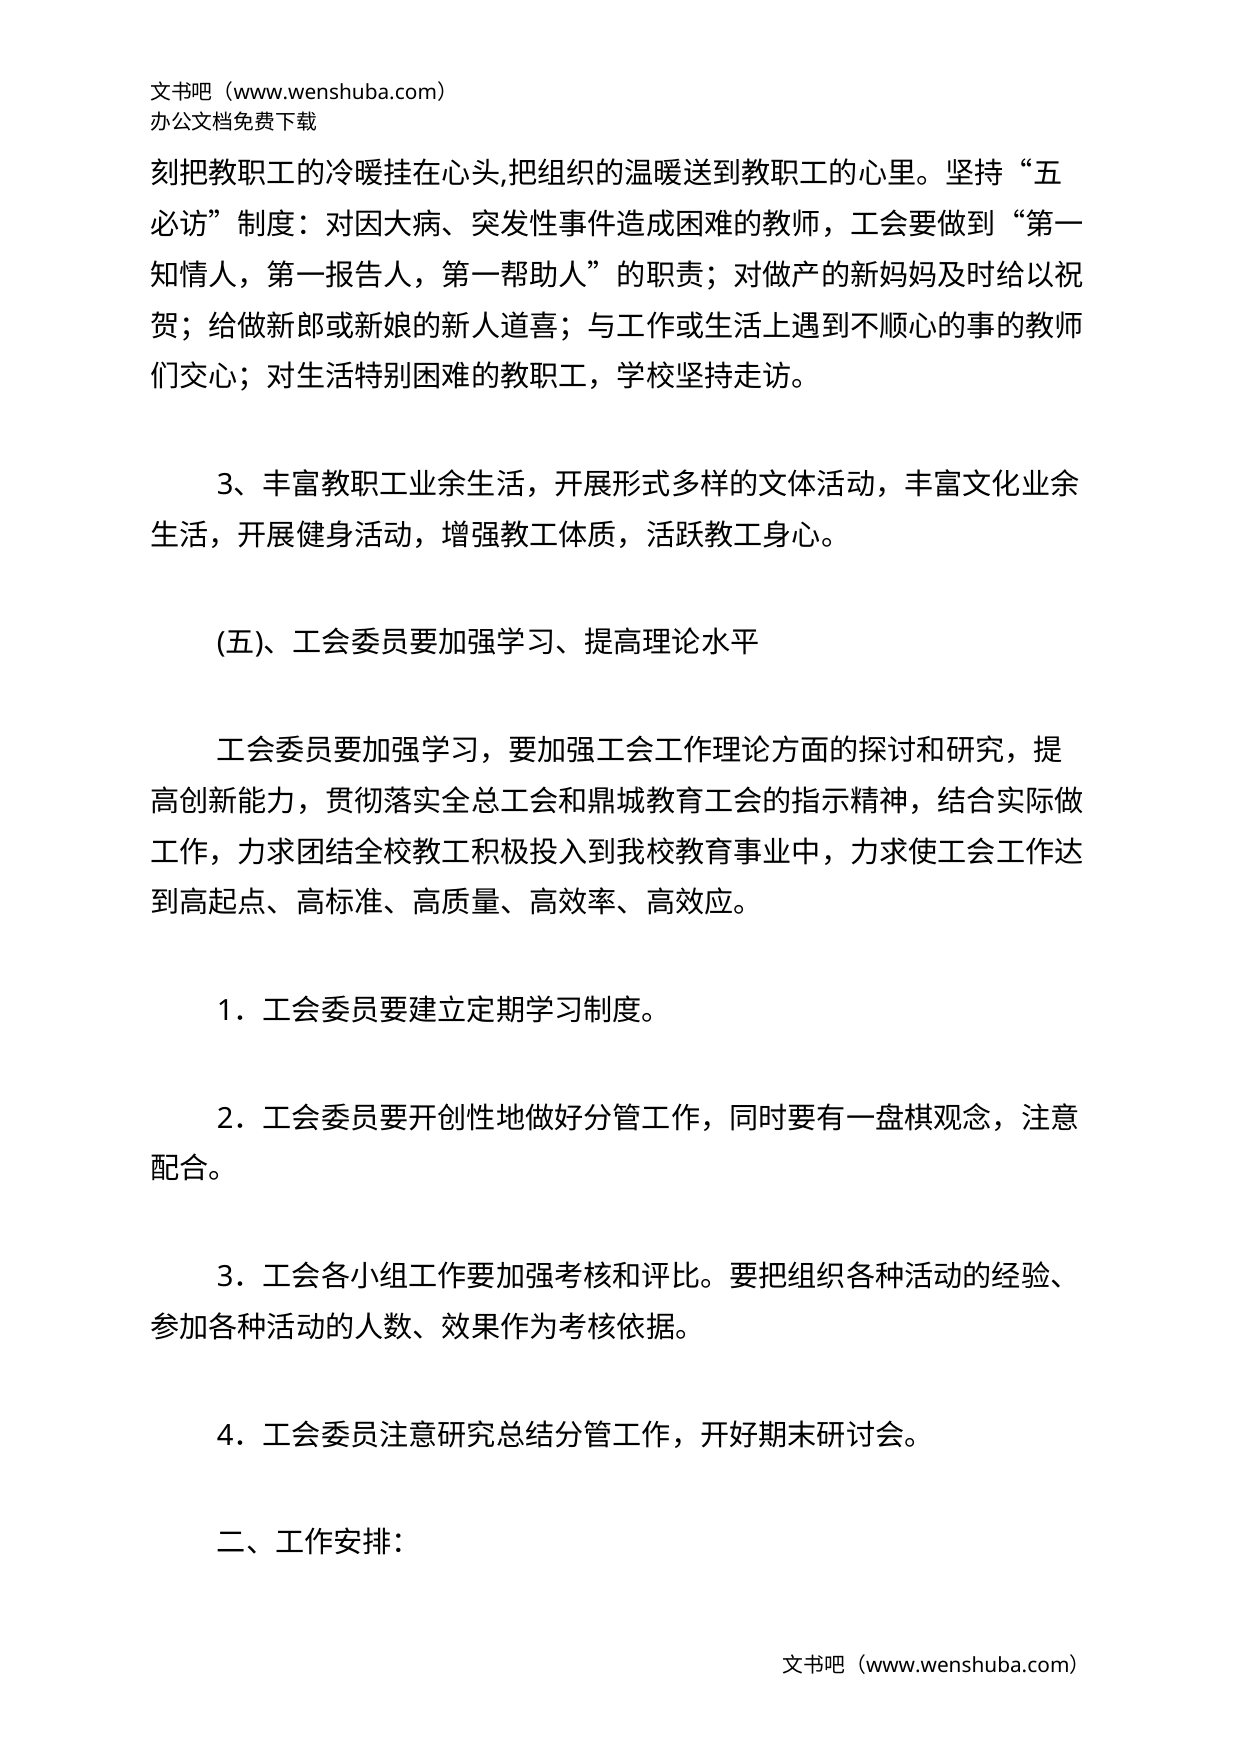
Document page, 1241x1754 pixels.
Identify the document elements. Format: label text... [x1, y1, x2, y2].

text 4．工会委员注意研究总结分管工作，开好期末研讨会。 [150, 1411, 1090, 1453]
text 3．工会各小组工作要加强考核和评比。要把组织各种活动的经验、参加各种活动的人数、效果作为考核依据。 [150, 1253, 1090, 1346]
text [150, 150, 1090, 395]
text (五)、工会委员要加强学习、提高理论水平 [150, 619, 1090, 661]
text 1．工会委员要建立定期学习制度。 [150, 987, 1090, 1029]
text 2．工会委员要开创性地做好分管工作，同时要有一盘棋观念，注意配合。 [150, 1094, 1090, 1187]
text 工会委员要加强学习，要加强工会工作理论方面的探讨和研究，提高创新能力，贯彻落实全总工会和鼎城教育工会的指示精神，结合实际做工作，力求团结全校教工积极投入到我校教育事业中，力求使工会工作达到高起点、高标准、高质量、高效率、高效应。 [150, 727, 1090, 921]
text 3、丰富教职工业余生活，开展形式多样的文体活动，丰富文化业余生活，开展健身活动，增强教工体质，活跃教工身心。 [150, 461, 1090, 554]
text 二、工作安排： [150, 1519, 1090, 1561]
